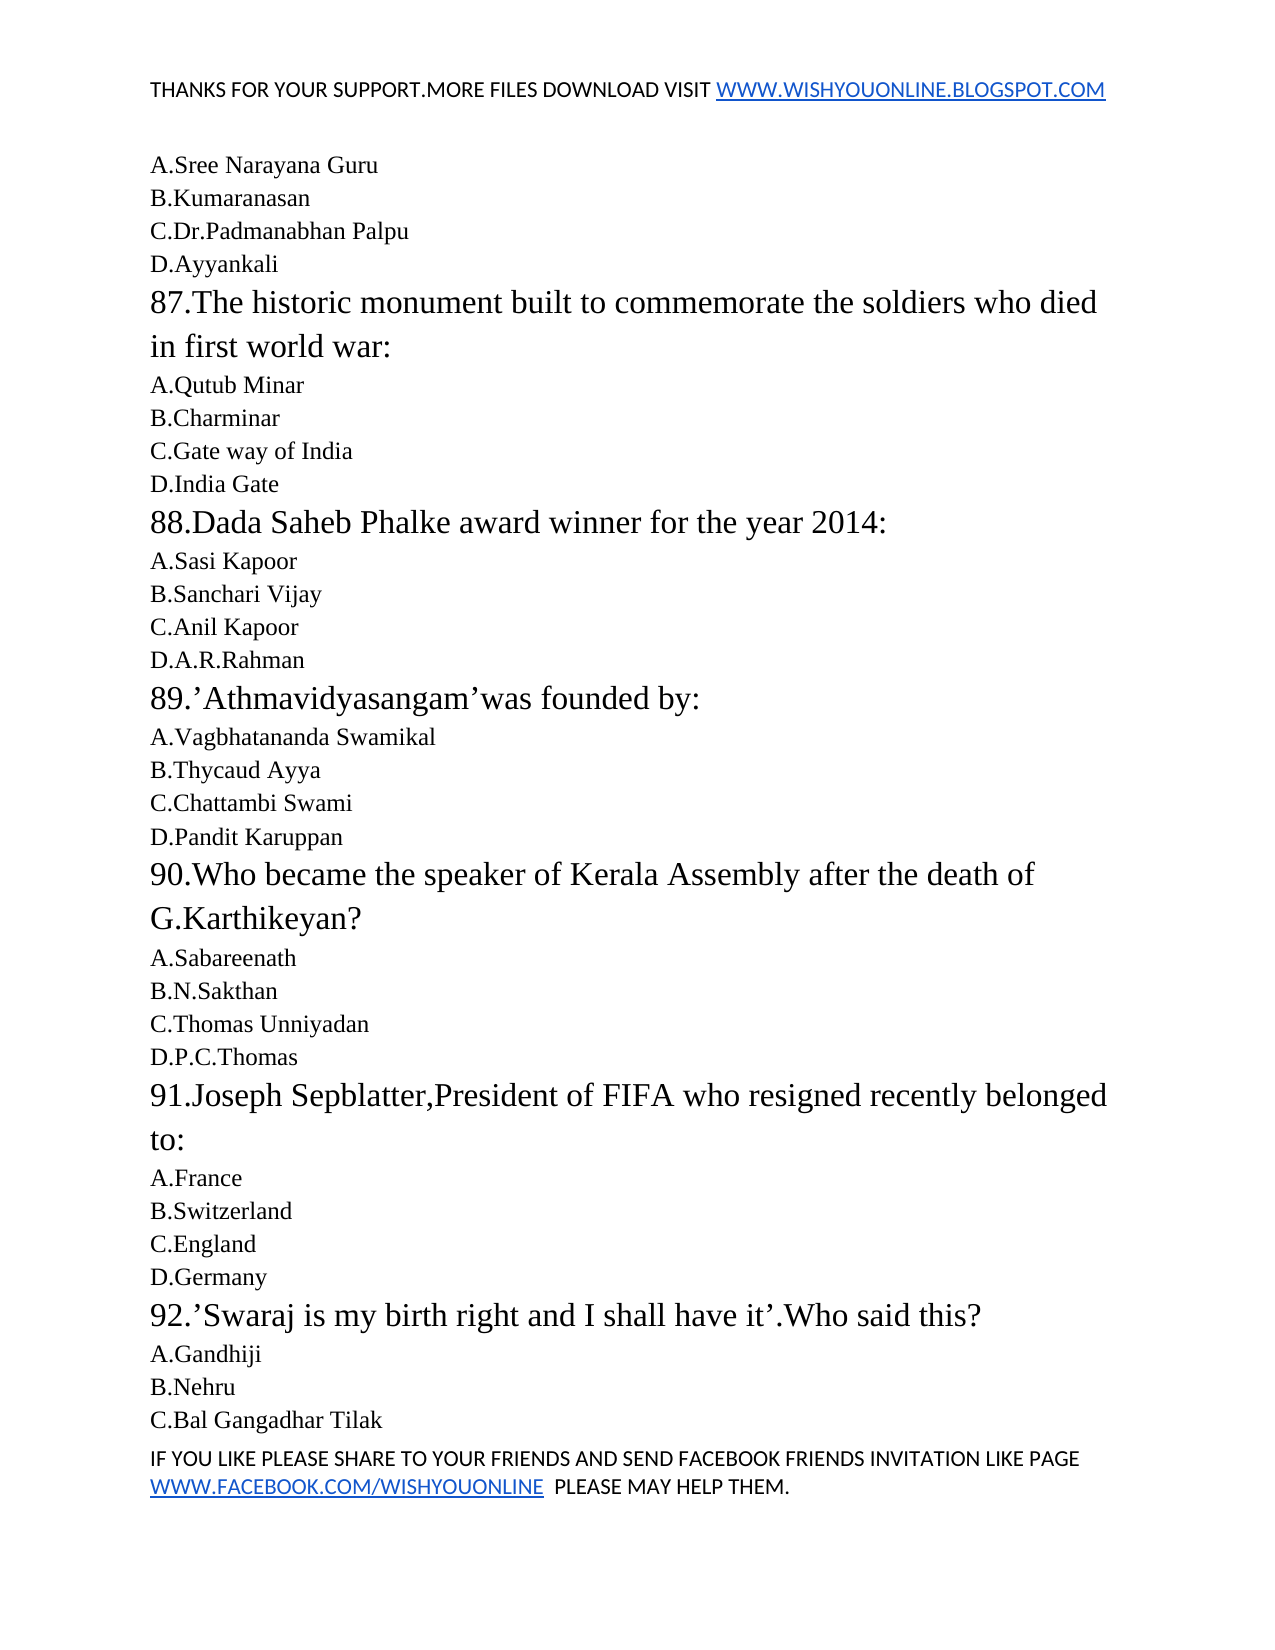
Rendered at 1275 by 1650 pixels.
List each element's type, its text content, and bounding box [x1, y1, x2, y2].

text 90.Who became the speaker of Kerala Assembly after the death of G.Karthikeyan? [150, 854, 1125, 937]
text D.India Gate [150, 469, 1125, 498]
text 91.Joseph Sepblatter,President of FIFA who resigned recently belonged to: [150, 1075, 1125, 1157]
text C.England [150, 1229, 1125, 1258]
text B.N.Sakthan [150, 976, 1125, 1004]
text C.Gate way of India [150, 436, 1125, 465]
text A.France [150, 1163, 1125, 1192]
text B.Charminar [150, 403, 1125, 432]
text B.Sanchari Vijay [150, 579, 1125, 608]
text 89.’Athmavidyasangam’was founded by: [150, 678, 1125, 717]
text 88.Dada Saheb Phalke award winner for the year 2014: [150, 502, 1125, 541]
text D.Ayyankali [150, 249, 1125, 278]
text B.Kumaranasan [150, 183, 1125, 212]
text C.Bal Gangadhar Tilak [150, 1405, 1125, 1434]
text 87.The historic monument built to commemorate the soldiers who died in first world war: [150, 282, 1125, 364]
text A.Vagbhatananda Swamikal [150, 722, 1125, 751]
text C.Chattambi Swami [150, 788, 1125, 817]
text A.Gandhiji [150, 1339, 1125, 1368]
text C.Dr.Padmanabhan Palpu [150, 216, 1125, 245]
text A.Sasi Kapoor [150, 546, 1125, 575]
text B.Nehru [150, 1372, 1125, 1401]
text B.Switzerland [150, 1196, 1125, 1225]
text C.Thomas Unniyadan [150, 1009, 1125, 1037]
text B.Thycaud Ayya [150, 756, 1125, 784]
text D.A.R.Rahman [150, 645, 1125, 674]
text 92.’Swaraj is my birth right and I shall have it’.Who said this? [150, 1295, 1125, 1333]
text D.Germany [150, 1262, 1125, 1291]
text A.Sabareenath [150, 943, 1125, 971]
text D.Pandit Karuppan [150, 822, 1125, 850]
text C.Anil Kapoor [150, 612, 1125, 641]
text A.Qutub Minar [150, 370, 1125, 399]
text A.Sree Narayana Guru [150, 150, 1125, 179]
text D.P.C.Thomas [150, 1042, 1125, 1071]
